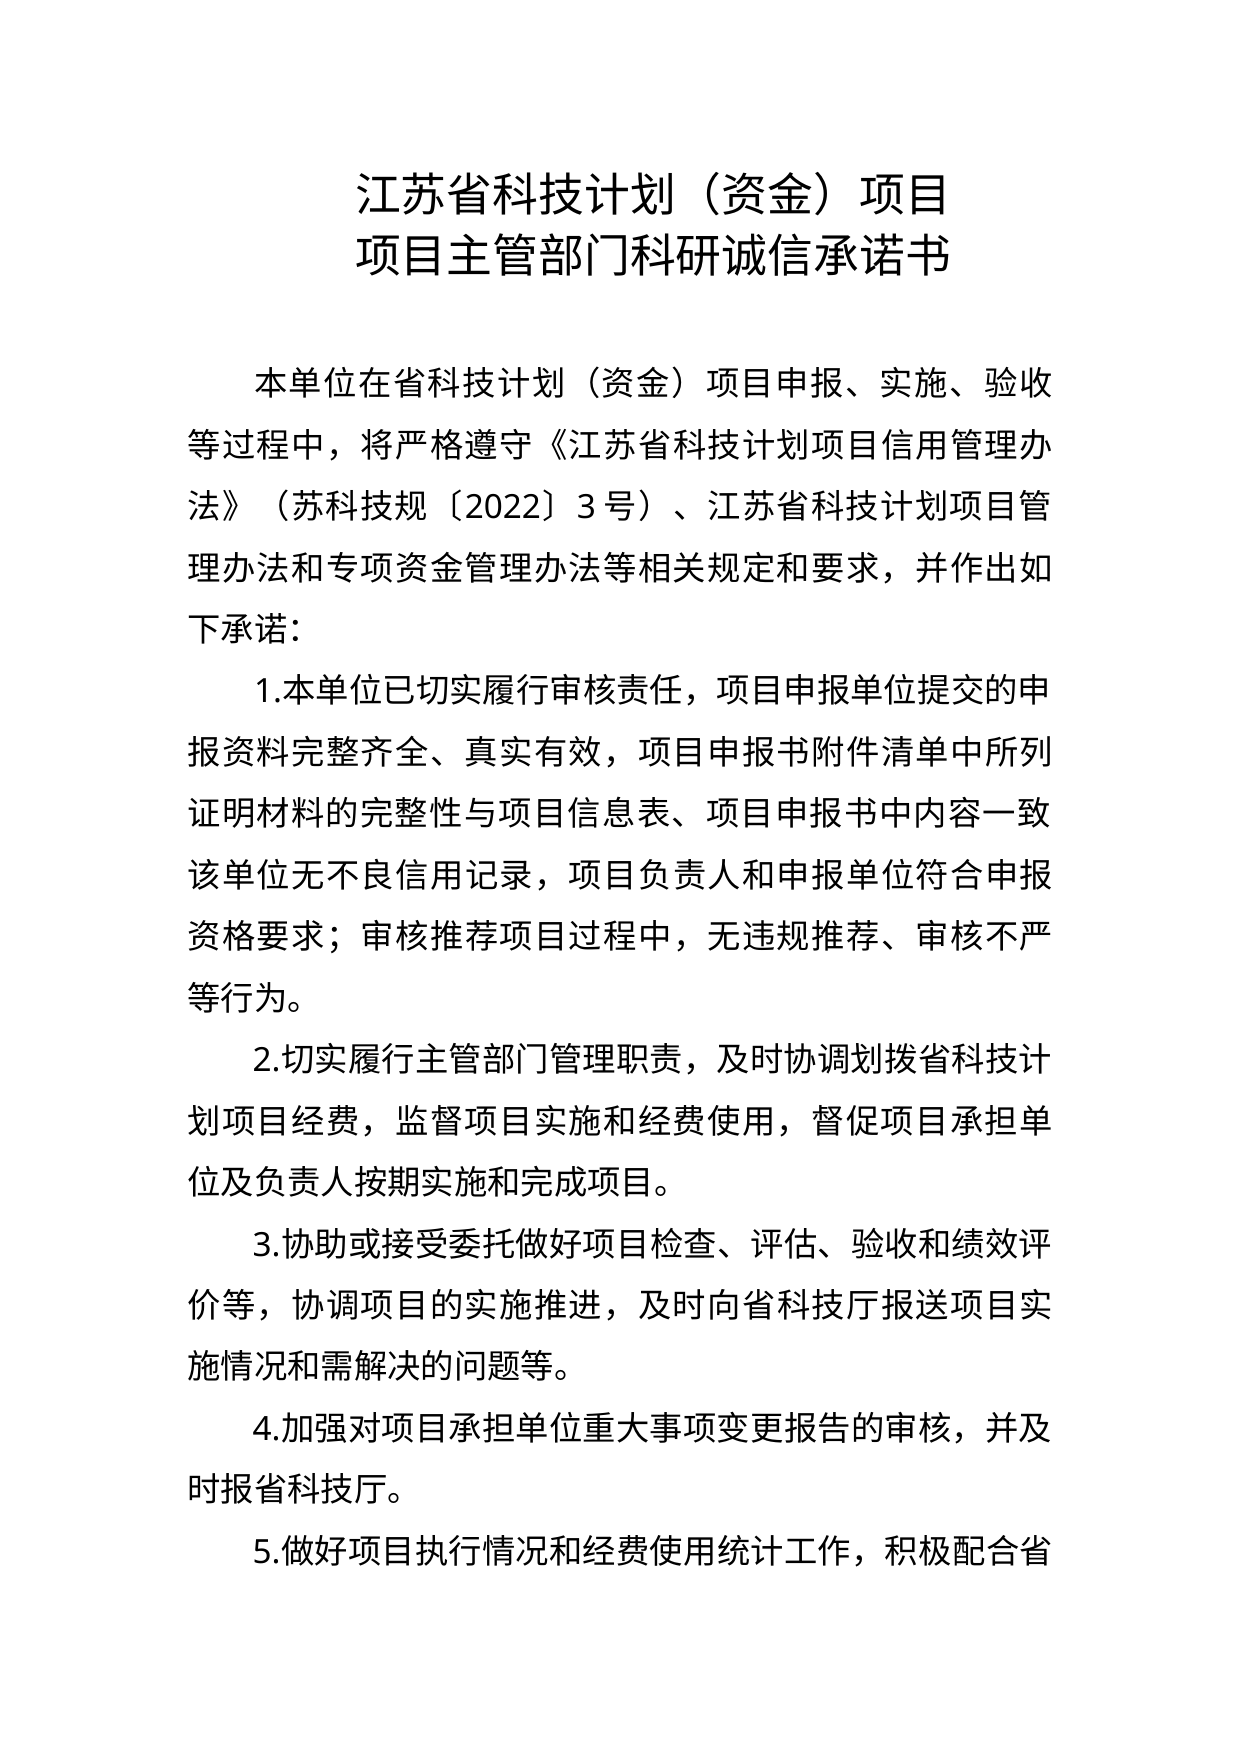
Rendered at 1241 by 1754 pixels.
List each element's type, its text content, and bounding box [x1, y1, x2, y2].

text 本单位在省科技计划（资金）项目申报、实施、验收等过程中，将严格遵守《江苏省科技计划项目信用管理办法》（苏科技规〔2022〕3号）、江苏省科技计划项目管理办法和专项资金管理办法等相关规定和要求，并作出如下承诺： [187, 346, 1053, 654]
text 项目主管部门科研诚信承诺书 [187, 223, 1053, 285]
text 4.加强对项目承担单位重大事项变更报告的审核，并及时报省科技厅。 [187, 1391, 1053, 1514]
text 江苏省科技计划（资金）项目 [187, 162, 1053, 223]
text 1.本单位已切实履行审核责任，项目申报单位提交的申报资料完整齐全、真实有效，项目申报书附件清单中所列证明材料的完整性与项目信息表、项目申报书中内容一致，该单位无不良信用记录，项目负责人和申报单位符合申报资格要求；审核推荐项目过程中，无违规推荐、审核不严等行为。 [187, 654, 1053, 1022]
text 2.切实履行主管部门管理职责，及时协调划拨省科技计划项目经费，监督项目实施和经费使用，督促项目承担单位及负责人按期实施和完成项目。 [187, 1022, 1053, 1207]
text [187, 1514, 1053, 1576]
text 3.协助或接受委托做好项目检查、评估、验收和绩效评价等，协调项目的实施推进，及时向省科技厅报送项目实施情况和需解决的问题等。 [187, 1207, 1053, 1391]
